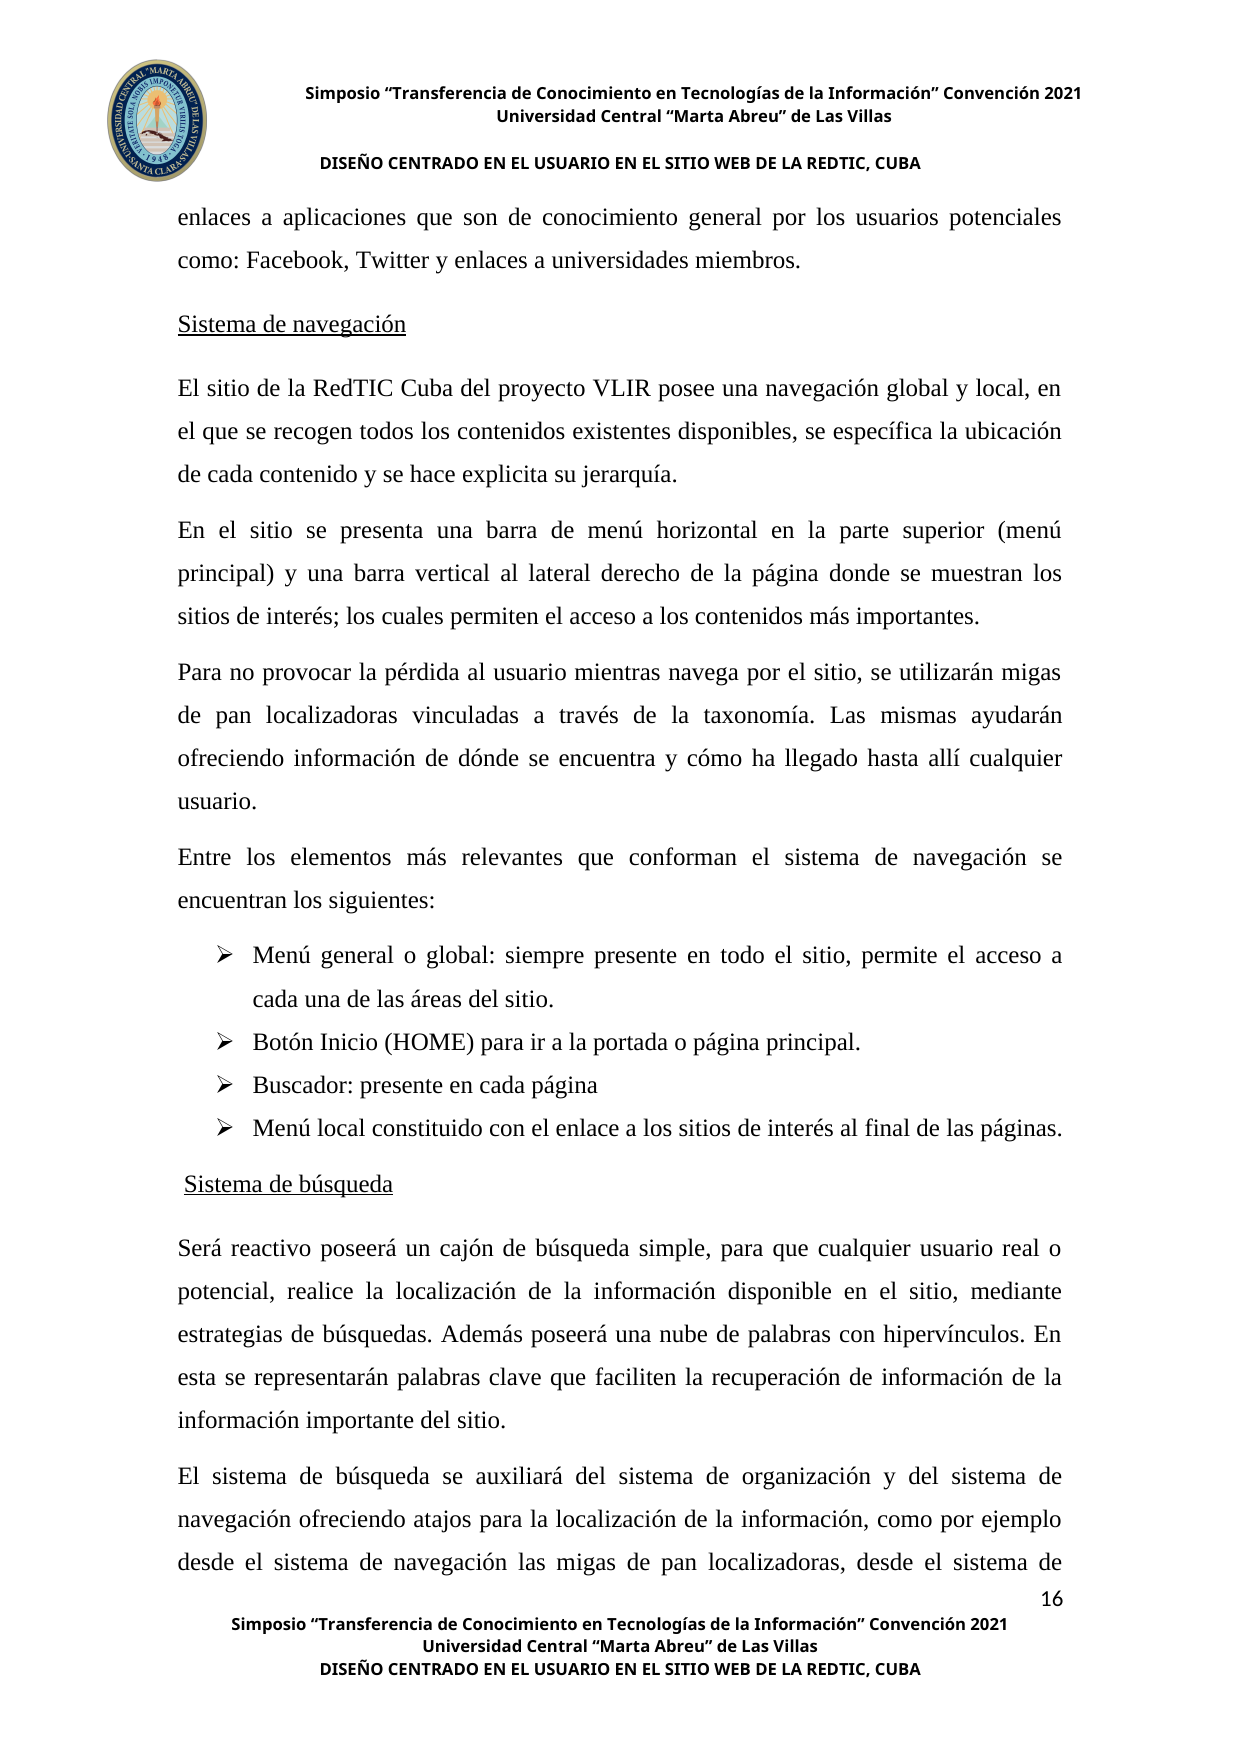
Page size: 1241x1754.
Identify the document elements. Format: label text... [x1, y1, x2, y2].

picture [107, 59, 208, 183]
list Menú general o global: siempre presente en todo el sitio, permite el acceso a cada una de las áreas del sitio. [215, 941, 1063, 1012]
text Sistema de búsqueda [177, 1169, 1063, 1197]
list Buscador: presente en cada página [215, 1070, 1063, 1099]
text En el sitio se presenta una barra de menú horizontal en la parte superior (menú principal) y una barra vertical al lateral derecho de la página donde se muestran los sitios de interés; los cuales permiten el acceso a los contenidos más importantes. [177, 515, 1063, 630]
text El sitio de la RedTIC Cuba del proyecto VLIR posee una navegación global y local, en el que se recogen todos los contenidos existentes disponibles, se específica la ubicación de cada contenido y se hace explicita su jerarquía. [177, 373, 1063, 488]
text Será reactivo poseerá un cajón de búsqueda simple, para que cualquier usuario real o potencial, realice la localización de la información disponible en el sitio, mediante estrategias de búsquedas. Además poseerá una nube de palabras con hipervínculos. En esta se representarán palabras clave que faciliten la recuperación de información de la información importante del sitio. [177, 1233, 1063, 1434]
text Entre los elementos más relevantes que conforman el sistema de navegación se encuentran los siguientes: [177, 842, 1063, 914]
text Para no provocar la pérdida al usuario mientras navega por el sitio, se utilizarán migas de pan localizadoras vinculadas a través de la taxonomía. Las mismas ayudarán ofreciendo información de dónde se encuentra y cómo ha llegado hasta allí cualquier usuario. [177, 657, 1063, 815]
list Menú local constituido con el enlace a los sitios de interés al final de las páginas. [215, 1113, 1063, 1142]
text Sistema de navegación [177, 309, 1063, 338]
list Botón Inicio (HOME) para ir a la portada o página principal. [215, 1027, 1063, 1056]
